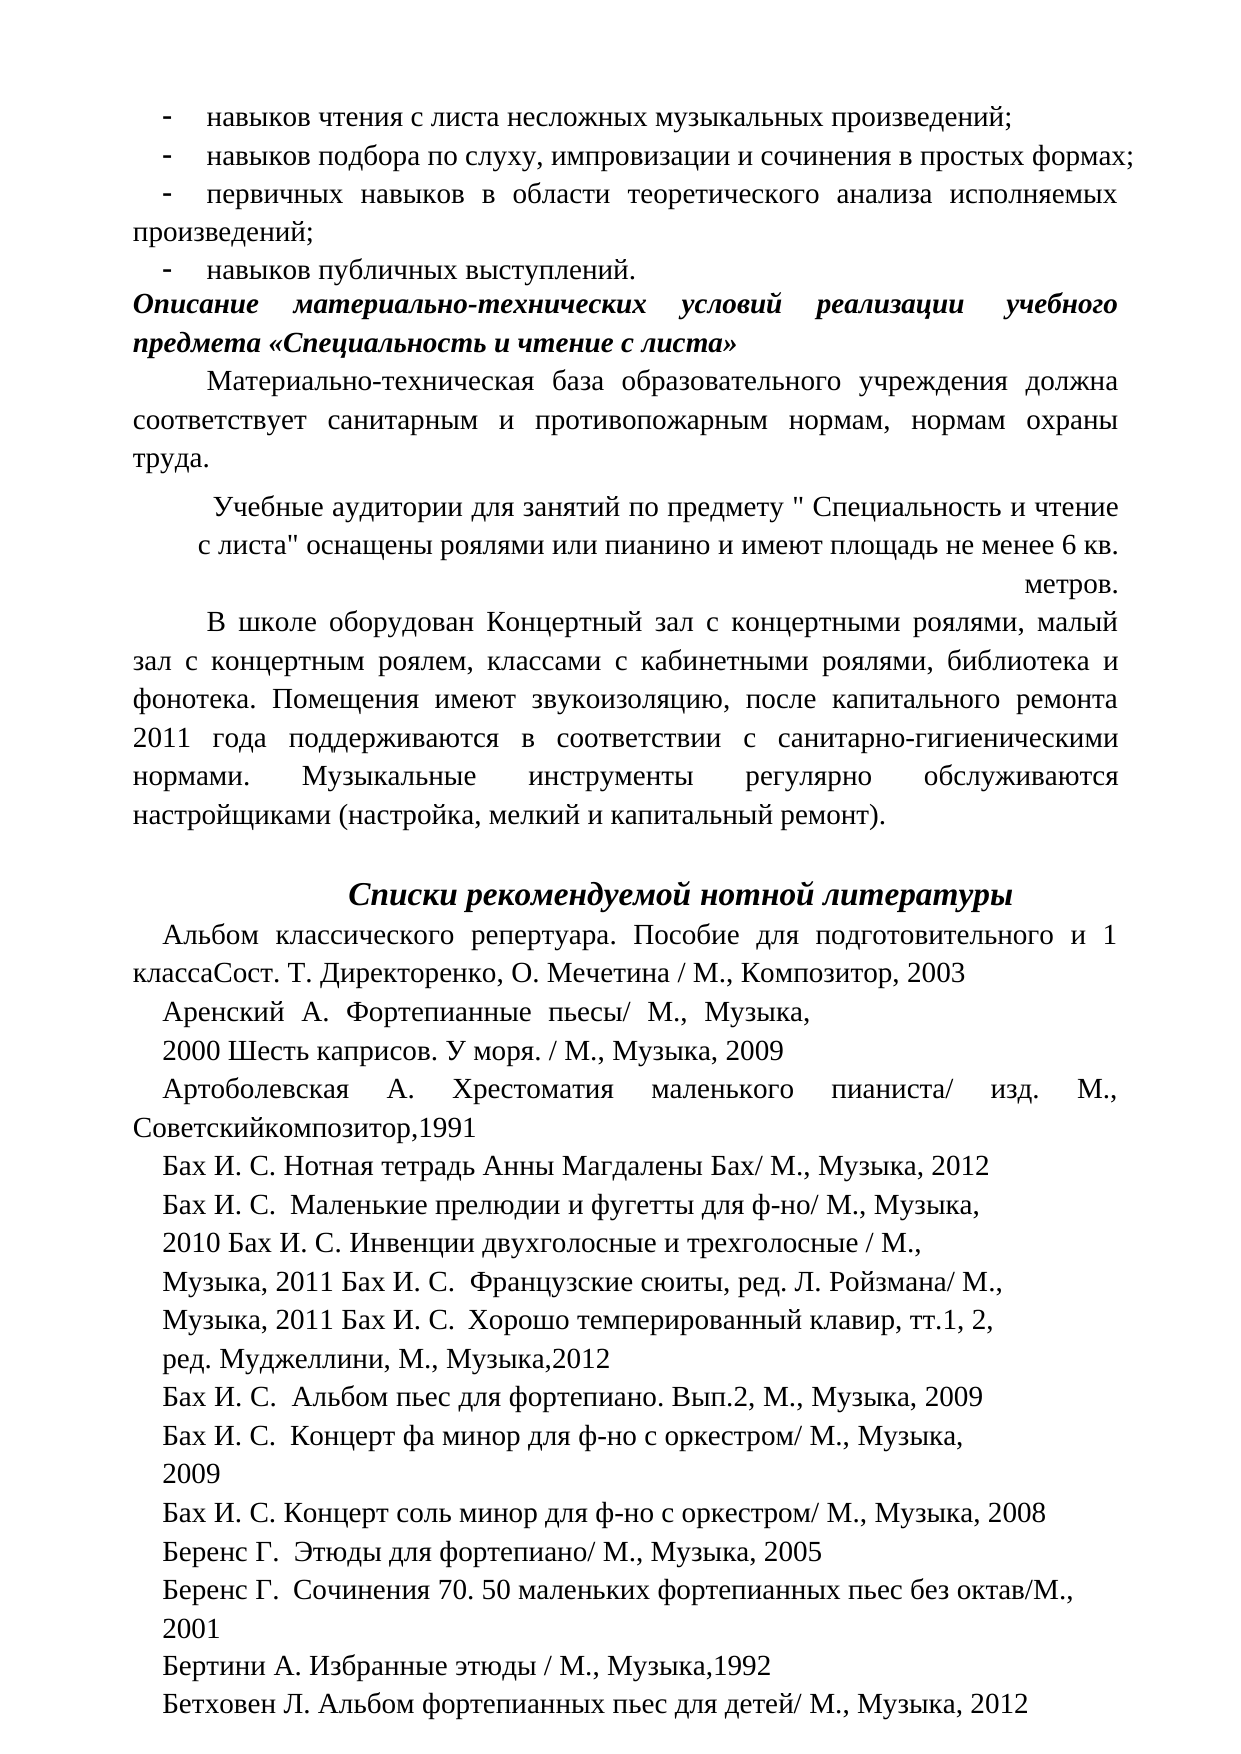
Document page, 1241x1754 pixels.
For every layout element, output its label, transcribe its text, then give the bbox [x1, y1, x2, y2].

text Бертини А. Избранные этюды / М., Музыка,1992 [162, 1649, 1155, 1682]
text Аренский А. Фортепианные пьесы/ М., Музыка, 2000 Шесть каприсов. У моря. / М., Музыка, 2009 [162, 994, 810, 1066]
list первичных навыков в области теоретического анализа исполняемых произведений; [133, 176, 1118, 248]
text Артоболевская А. Хрестоматия маленького пианиста/ изд. М., Советскийкомпозитор,1991 [133, 1071, 1117, 1143]
subtitle Описание материально-технических условий реализации учебного предмета «Специальность и чтение с листа» [133, 286, 1118, 358]
text Бах И. С. Нотная тетрадь Анны Магдалены Бах/ М., Музыка, 2012 [162, 1148, 1155, 1182]
text В школе оборудован Концертный зал с концертными роялями, малый зал с концертным роялем, классами с кабинетными роялями, библиотека и фонотека. Помещения имеют звукоизоляцию, после капитального ремонта 2011 года поддерживаются в соответствии с санитарно-гигиеническими нормами. Музыкальные инструменты регулярно обслуживаются настройщиками (настройка, мелкий и капитальный ремонт). [133, 604, 1119, 831]
text Материально-техническая база образовательного учреждения должна соответствует санитарным и противопожарным нормам, нормам охраны труда. [133, 363, 1118, 474]
text Учебные аудитории для занятий по предмету " Специальность и чтение с листа" оснащены роялями или пианино и имеют площадь не менее 6 кв. метров. [133, 489, 1119, 599]
text Бах И. С. Альбом пьес для фортепиано. Вып.2, М., Музыка, 2009 Бах И. С. Концерт фа минор для ф-но с оркестром/ М., Музыка, 2009 [162, 1379, 1008, 1490]
list навыков чтения с листа несложных музыкальных произведений; [162, 99, 1155, 133]
text Бах И. С. Концерт соль минор для ф-но с оркестром/ М., Музыка, 2008 Беренс Г. Этюды для фортепиано/ М., Музыка, 2005 [162, 1495, 1093, 1567]
text Бах И. С. Маленькие прелюдии и фугетты для ф-но/ М., Музыка, 2010 Бах И. С. Инвенции двухголосные и трехголосные / М., Музыка, 2011 Бах И. С. Французские сюиты, ред. Л. Ройзмана/ М., Музыка, 2011 Бах И. С. Хорошо темперированный клавир, тт.1, 2, ред. Муджеллини, М., Музыка,2012 [162, 1187, 1026, 1374]
text Альбом классического репертуара. Пособие для подготовительного и 1 классаСост. Т. Директоренко, О. Мечетина / М., Композитор, 2003 [133, 917, 1117, 989]
text Беренс Г. Сочинения 70. 50 маленьких фортепианных пьес без октав/М., 2001 [162, 1572, 1093, 1644]
list навыков подбора по слуху, импровизации и сочинения в простых формах; [162, 138, 1155, 171]
subtitle Списки рекомендуемой нотной литературы [206, 874, 1155, 913]
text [162, 1687, 1093, 1720]
list навыков публичных выступлений. [162, 252, 1155, 286]
